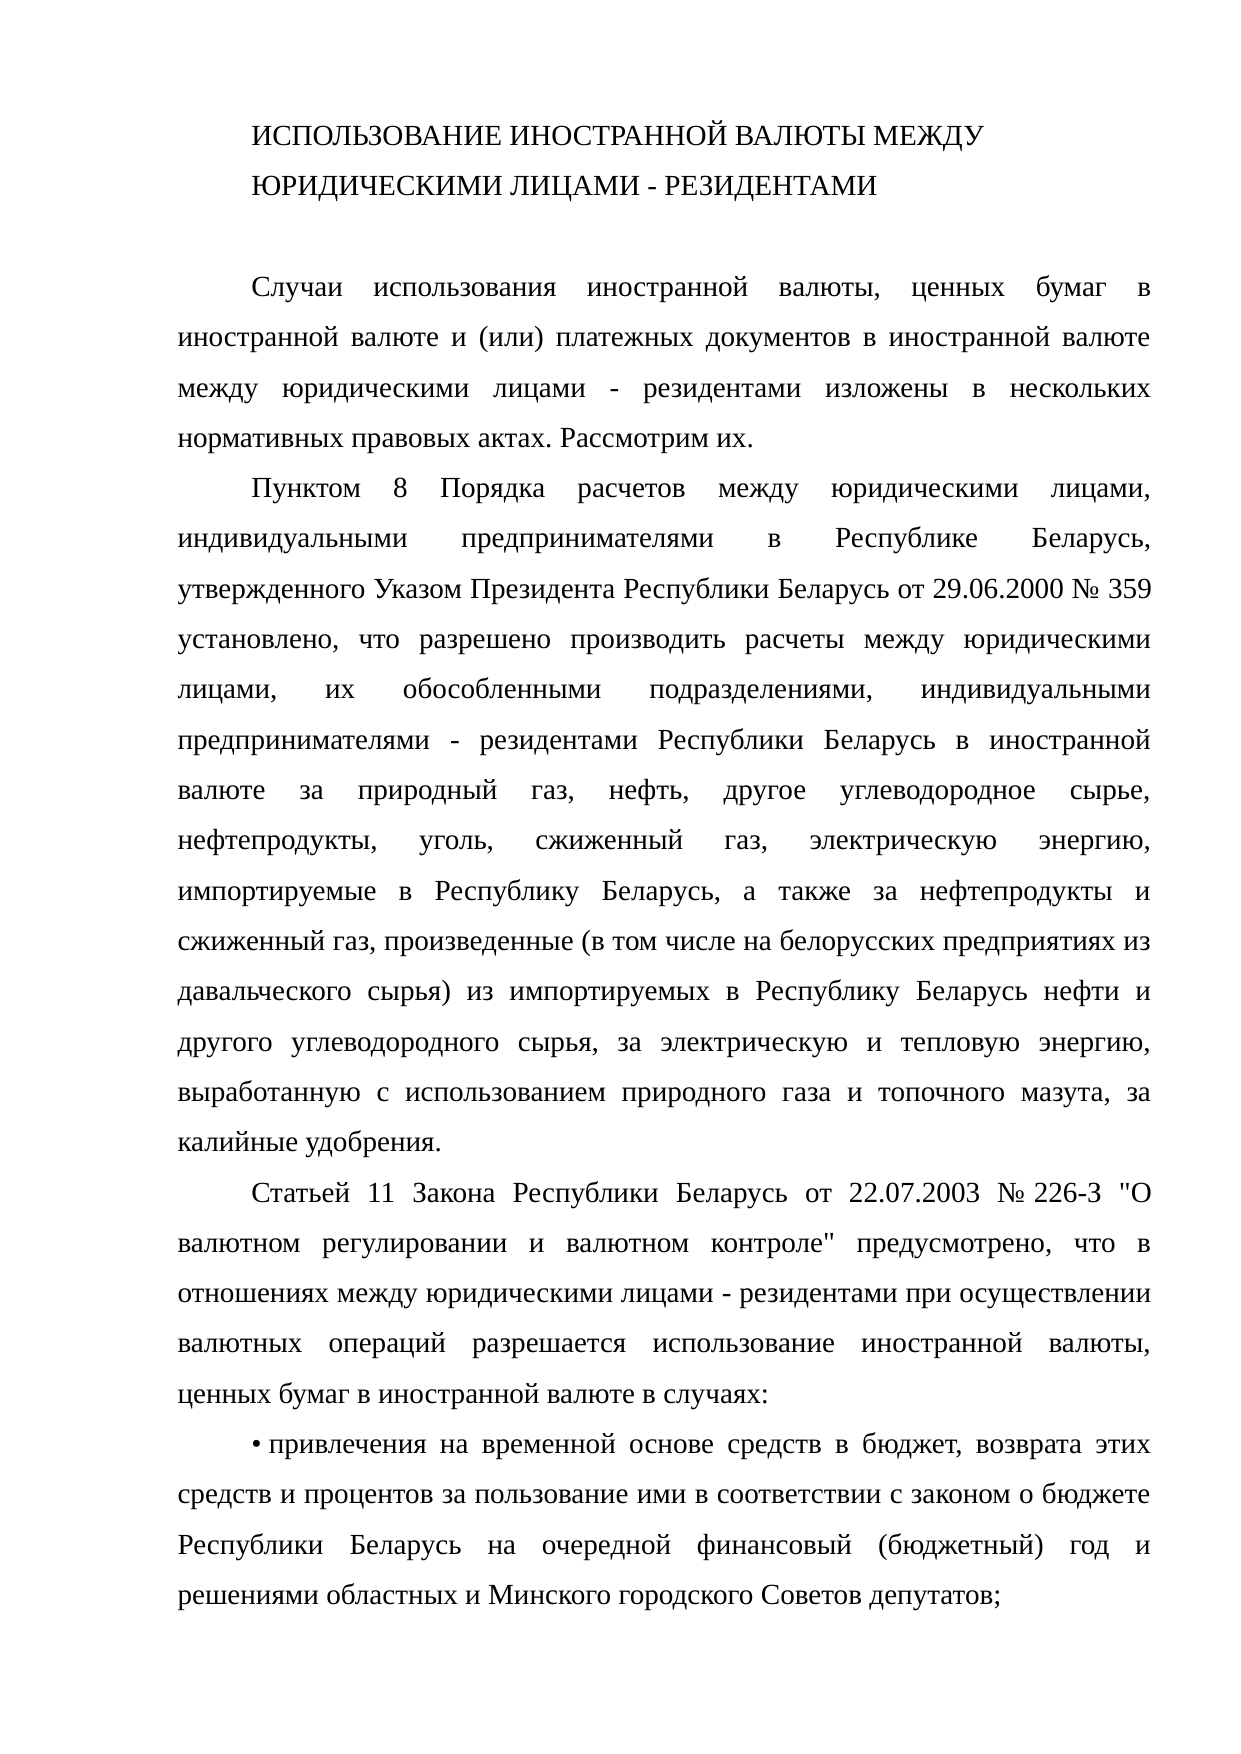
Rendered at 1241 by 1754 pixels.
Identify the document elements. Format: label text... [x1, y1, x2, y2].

text юридическими лицами - резидентами [177, 168, 1152, 202]
text Статьей 11 Закона Республики Беларусь от 22.07.2003 № 226-З "О валютном регулировании и валютном контроле" предусмотрено, что в отношениях между юридическими лицами - резидентами при осуществлении валютных операций разрешается использование иностранной валюты, ценных бумаг в иностранной валюте в случаях: [177, 1175, 1152, 1409]
text Случаи использования иностранной валюты, ценных бумаг в иностранной валюте и (или) платежных документов в иностранной валюте между юридическими лицами - резидентами изложены в нескольких нормативных правовых актах. Рассмотрим их. [177, 269, 1152, 453]
text Использование иностранной валюты между [177, 118, 1152, 152]
text Пунктом 8 Порядка расчетов между юридическими лицами, индивидуальными предпринимателями в Республике Беларусь, утвержденного Указом Президента Республики Беларусь от 29.06.2000 № 359 установлено, что разрешено производить расчеты между юридическими лицами, их обособленными подразделениями, индивидуальными предпринимателями - резидентами Республики Беларусь в иностранной валюте за природный газ, нефть, другое углеводородное сырье, нефтепродукты, уголь, сжиженный газ, электрическую энергию, импортируемые в Республику Беларусь, а также за нефтепродукты и сжиженный газ, произведенные (в том числе на белорусских предприятиях из давальческого сырья) из импортируемых в Республику Беларусь нефти и другого углеводородного сырья, за электрическую и тепловую энергию, выработанную с использованием природного газа и топочного мазута, за калийные удобрения. [177, 470, 1152, 1158]
text • привлечения на временной основе средств в бюджет, возврата этих средств и процентов за пользование ими в соответствии с законом о бюджете Республики Беларусь на очередной финансовый (бюджетный) год и решениями областных и Минского городского Советов депутатов; [177, 1426, 1152, 1611]
